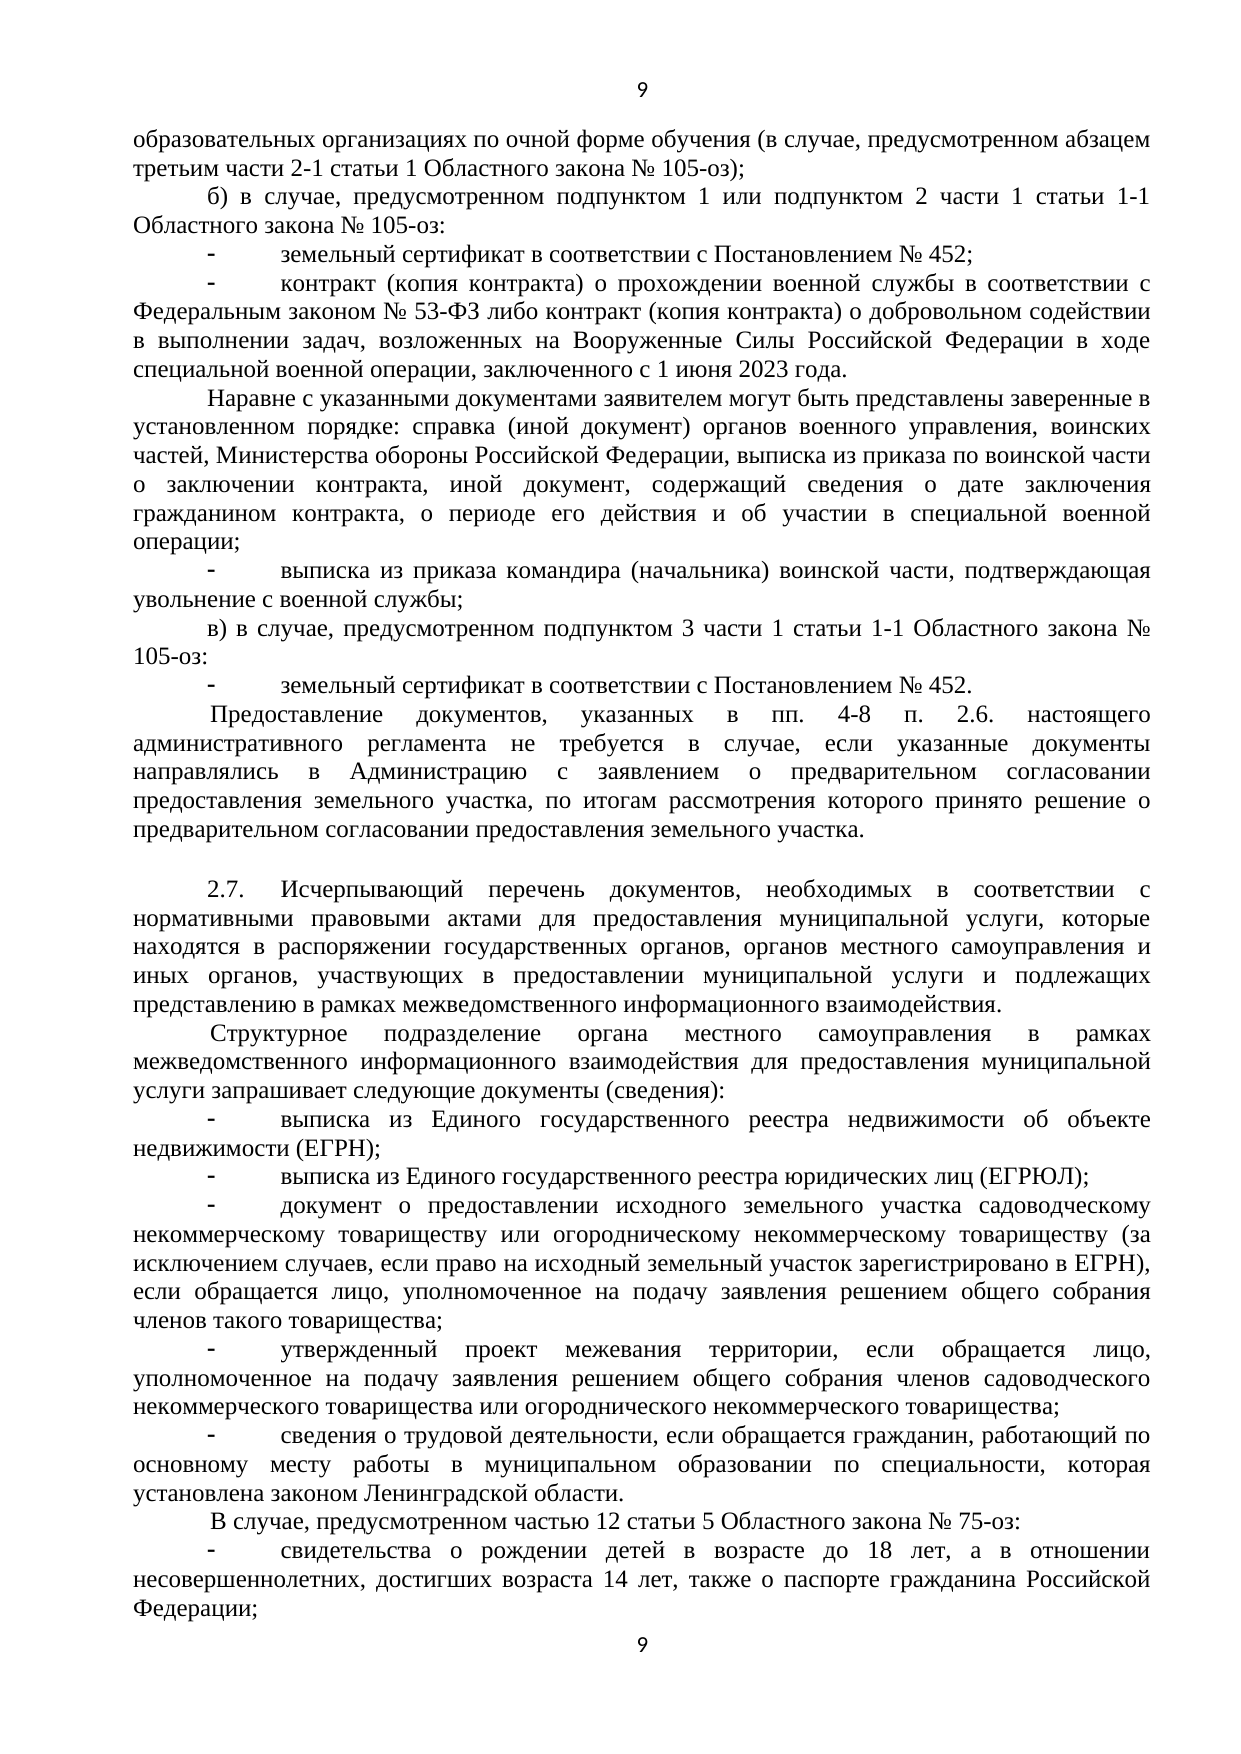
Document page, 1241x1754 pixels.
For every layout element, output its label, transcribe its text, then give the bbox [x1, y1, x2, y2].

text Наравне с указанными документами заявителем могут быть представлены заверенные в установленном порядке: справка (иной документ) органов военного управления, воинских частей, Министерства обороны Российской Федерации, выписка из приказа по воинской части о заключении контракта, иной документ, содержащий сведения о дате заключения гражданином контракта, о периоде его действия и об участии в специальной военной операции; [133, 383, 1152, 555]
list Исчерпывающий перечень документов, необходимых в соответствии с нормативными правовыми актами для предоставления муниципальной услуги, которые находятся в распоряжении государственных органов, органов местного самоуправления и иных органов, участвующих в предоставлении муниципальной услуги и подлежащих представлению в рамках межведомственного информационного взаимодействия. [133, 874, 1152, 1018]
list документ о предоставлении исходного земельного участка садоводческому некоммерческому товариществу или огородническому некоммерческому товариществу (за исключением случаев, если право на исходный земельный участок зарегистрировано в ЕГРН), если обращается лицо, уполномоченное на подачу заявления решением общего собрания членов такого товарищества; [133, 1190, 1152, 1334]
list выписка из Единого государственного реестра недвижимости об объекте недвижимости (ЕГРН); [133, 1104, 1152, 1161]
list сведения о трудовой деятельности, если обращается гражданин, работающий по основному месту работы в муниципальном образовании по специальности, которая установлена законом Ленинградской области. [133, 1420, 1152, 1506]
text б) в случае, предусмотренном подпунктом 1 или подпунктом 2 части 1 статьи 1-1 Областного закона № 105-оз: [133, 181, 1152, 239]
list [133, 124, 1152, 181]
list свидетельства о рождении детей в возрасте до 18 лет, а в отношении несовершеннолетних, достигших возраста 14 лет, также о паспорте гражданина Российской Федерации; [133, 1535, 1152, 1621]
text Структурное подразделение органа местного самоуправления в рамках межведомственного информационного взаимодействия для предоставления муниципальной услуги запрашивает следующие документы (сведения): [133, 1018, 1152, 1104]
list выписка из Единого государственного реестра юридических лиц (ЕГРЮЛ); [133, 1161, 1152, 1190]
text В случае, предусмотренном частью 12 статьи 5 Областного закона № 75-оз: [133, 1506, 1152, 1535]
list выписка из приказа командира (начальника) воинской части, подтверждающая увольнение с военной службы; [133, 555, 1152, 613]
list контракт (копия контракта) о прохождении военной службы в соответствии с Федеральным законом № 53-ФЗ либо контракт (копия контракта) о добровольном содействии в выполнении задач, возложенных на Вооруженные Силы Российской Федерации в ходе специальной военной операции, заключенного с 1 июня 2023 года. [133, 268, 1152, 383]
text в) в случае, предусмотренном подпунктом 3 части 1 статьи 1-1 Областного закона № 105-оз: [133, 613, 1152, 670]
list утвержденный проект межевания территории, если обращается лицо, уполномоченное на подачу заявления решением общего собрания членов садоводческого некоммерческого товарищества или огороднического некоммерческого товарищества; [133, 1334, 1152, 1420]
list земельный сертификат в соответствии с Постановлением № 452; [133, 239, 1152, 268]
list земельный сертификат в соответствии с Постановлением № 452. [133, 670, 1152, 699]
text Предоставление документов, указанных в пп. 4-8 п. 2.6. настоящего административного регламента не требуется в случае, если указанные документы направлялись в Администрацию с заявлением о предварительном согласовании предоставления земельного участка, по итогам рассмотрения которого принято решение о предварительном согласовании предоставления земельного участка. [133, 699, 1152, 843]
